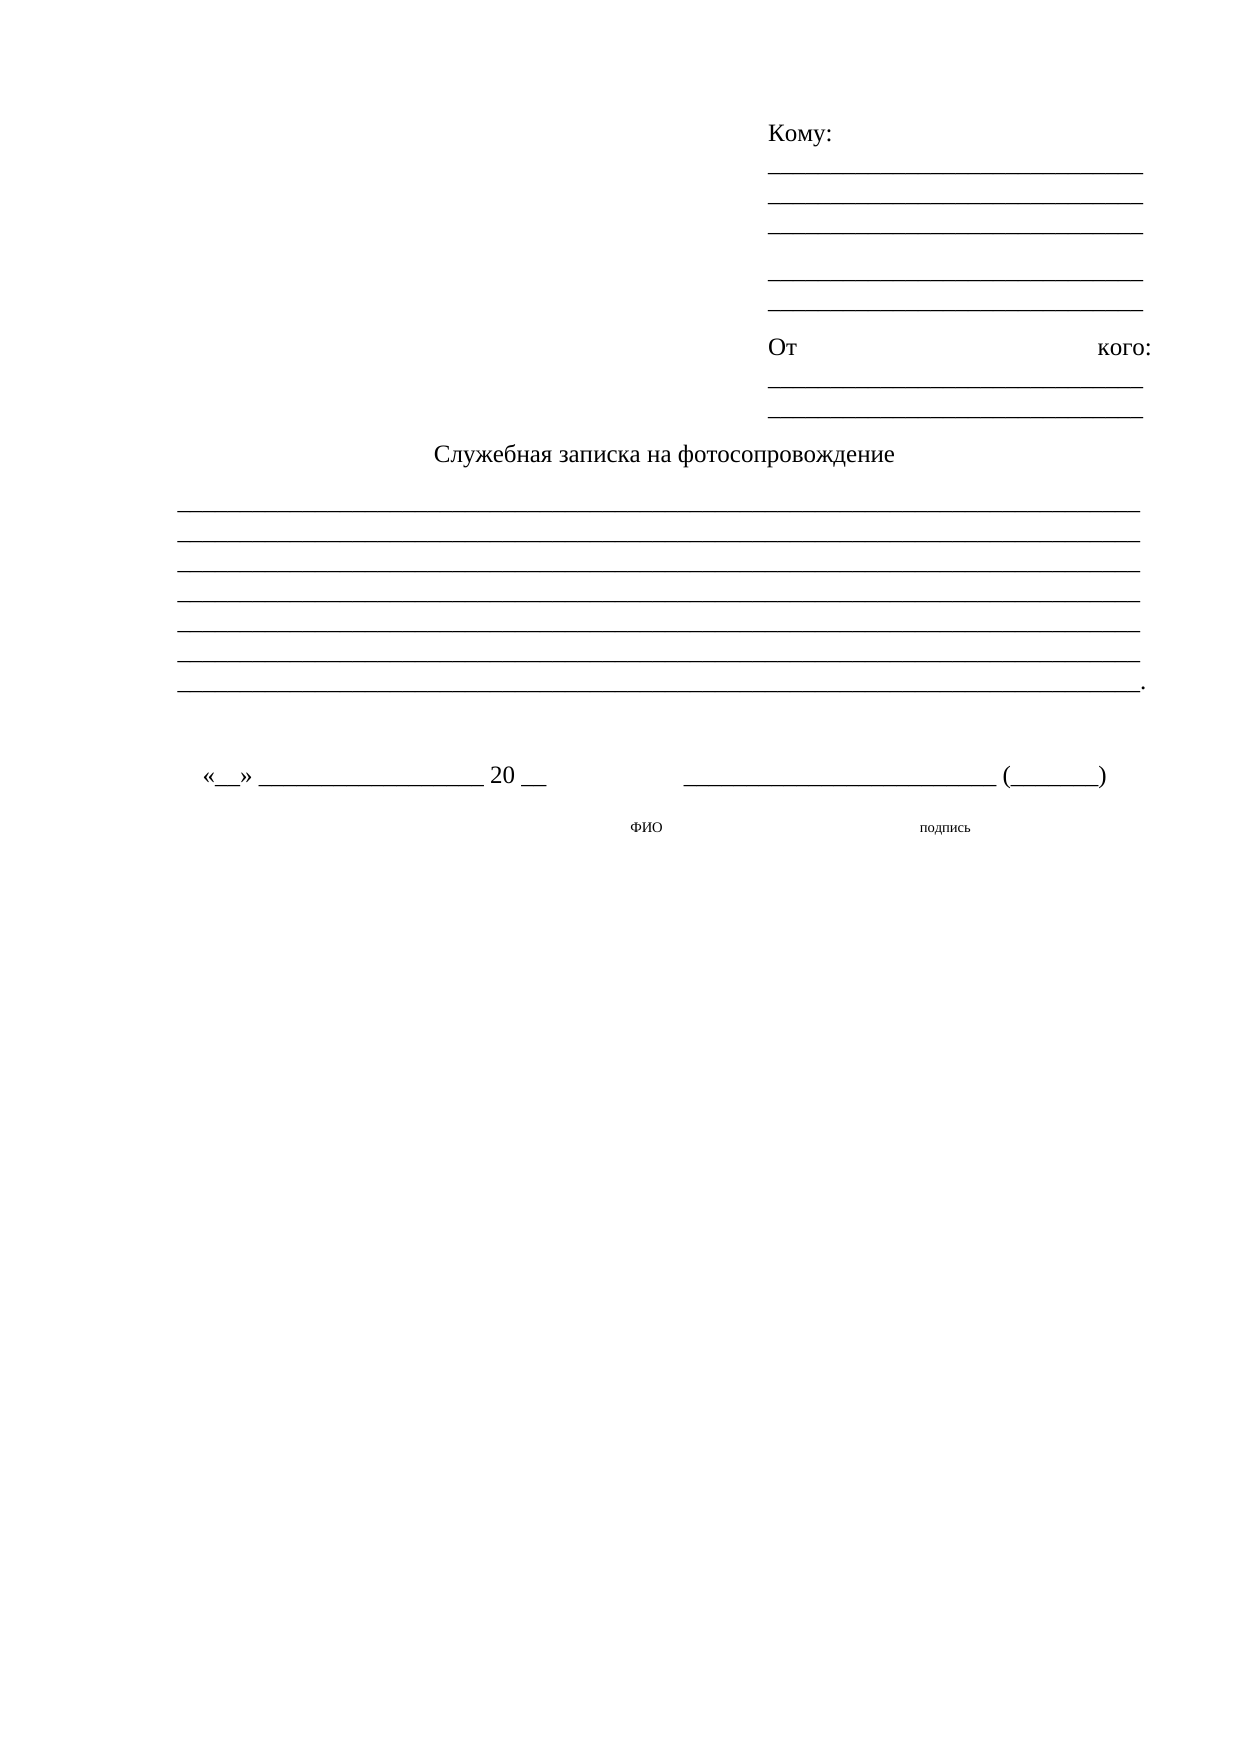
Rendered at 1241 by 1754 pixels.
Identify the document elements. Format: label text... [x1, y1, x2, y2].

text ___________________________________________________________________________________________________________________________________________________________________________________________________________________________________________________________________________________________________________________________________________________________________________________________________________________________________________________________________________________________________________________________________________________________. [177, 486, 1152, 695]
text ФИО подпись [177, 807, 1152, 836]
text ____________________________________________________________ [768, 255, 1152, 314]
text От кого: ____________________________________________________________ [768, 332, 1152, 421]
text Служебная записка на фотосопровождение [177, 439, 1152, 468]
text «__» __________________ 20 __ _________________________ (_______) [177, 760, 1152, 789]
text Кому: __________________________________________________________________________________________ [768, 118, 1152, 237]
